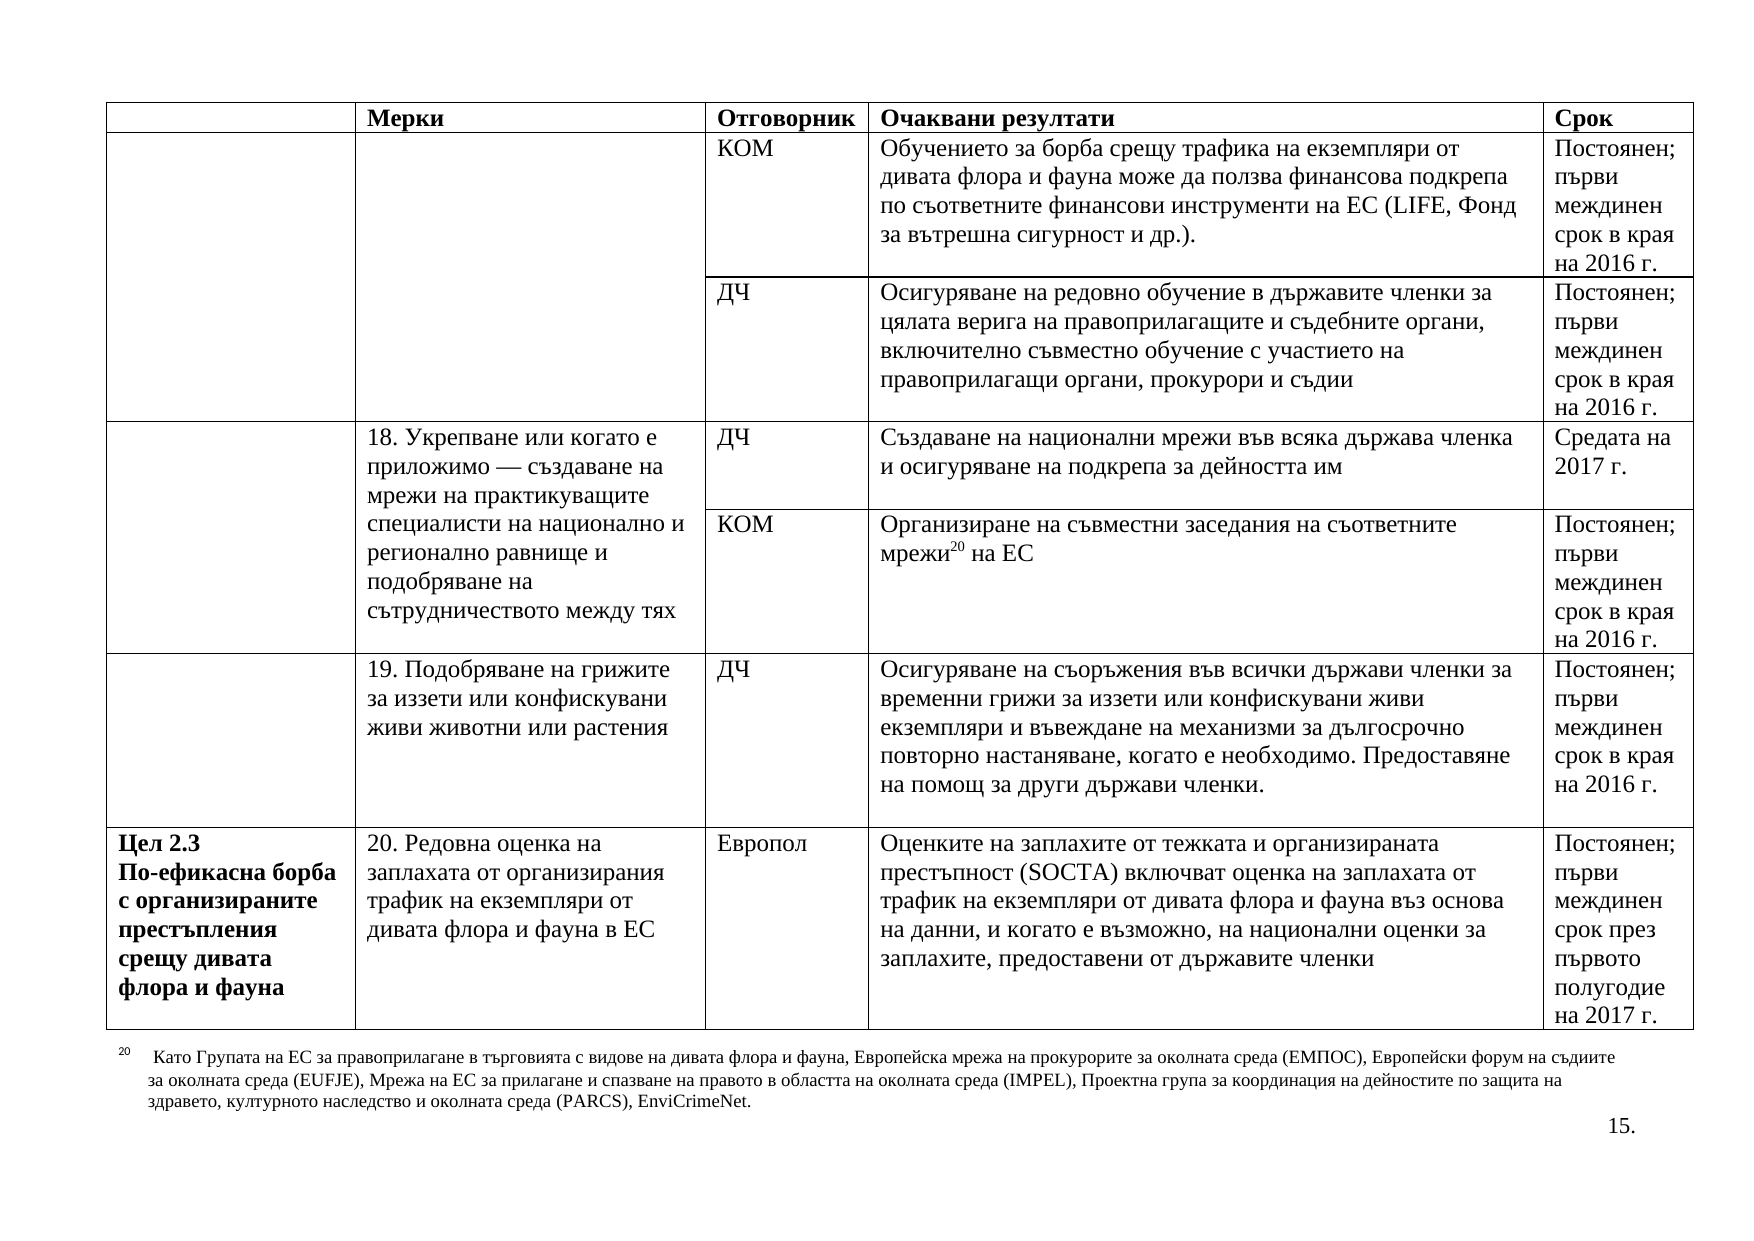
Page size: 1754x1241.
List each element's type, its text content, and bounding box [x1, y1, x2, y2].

table_header Срок [1544, 103, 1693, 132]
table_cell Обучението за борба срещу трафика на екземпляри от дивата флора и фауна може да ползва финансова подкрепа по съответните финансови инструменти на ЕС (LIFE, Фонд за вътрешна сигурност и др.). [869, 133, 1543, 276]
table_header Очаквани резултати [869, 103, 1543, 132]
table_cell 20. Редовна оценка на заплахата от организирания трафик на екземпляри от дивата флора и фауна в ЕС [356, 828, 705, 1029]
table_cell КOM [706, 510, 868, 653]
table_cell Европол [706, 828, 868, 1029]
table_cell Цел 2.3 По-ефикасна борба с организираните престъпления срещу дивата флора и фауна [107, 828, 355, 1029]
table_cell Постоянен; първи междинен срок в края на 2016 г. [1544, 654, 1693, 827]
table_cell 18. Укрепване или когато е приложимо — създаване на мрежи на практикуващите специалисти на национално и регионално равнище и подобряване на сътрудничеството между тях [356, 422, 705, 653]
table_cell Постоянен; първи междинен срок през първото полугодие на 2017 г. [1544, 828, 1693, 1029]
table_cell ДЧ [706, 422, 868, 508]
table_cell Създаване на национални мрежи във всяка държава членка и осигуряване на подкрепа за дейността им [869, 422, 1543, 508]
table_cell КOM [706, 133, 868, 276]
table_cell Постоянен; първи междинен срок в края на 2016 г. [1544, 510, 1693, 653]
table_header Отговорник [706, 103, 868, 132]
table_cell Постоянен; първи междинен срок в края на 2016 г. [1544, 278, 1693, 421]
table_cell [1544, 133, 1693, 276]
table_cell [107, 654, 355, 827]
table_cell Средата на 2017 г. [1544, 422, 1693, 508]
table_cell Оценките на заплахите от тежката и организираната престъпност (SOCTA) включват оценка на заплахата от трафик на екземпляри от дивата флора и фауна въз основа на данни, и когато е възможно, на национални оценки за заплахите, предоставени от държавите членки [869, 828, 1543, 1029]
table_cell ДЧ [706, 278, 868, 421]
table_cell Осигуряване на редовно обучение в държавите членки за цялата верига на правоприлагащите и съдебните органи, включително съвместно обучение с участието на правоприлагащи органи, прокурори и съдии [869, 278, 1543, 421]
table_cell Организиране на съвместни заседания на съответните мрежи на ЕС [869, 510, 1543, 653]
table_cell [107, 422, 355, 653]
table_header [107, 103, 355, 132]
table_cell 19. Подобряване на грижите за иззети или конфискувани живи животни или растения [356, 654, 705, 827]
table_cell Осигуряване на съоръжения във всички държави членки за временни грижи за иззети или конфискувани живи екземпляри и въвеждане на механизми за дългосрочно повторно настаняване, когато е необходимо. Предоставяне на помощ за други държави членки. [869, 654, 1543, 827]
table_header Мерки [356, 103, 705, 132]
table_cell ДЧ [706, 654, 868, 827]
